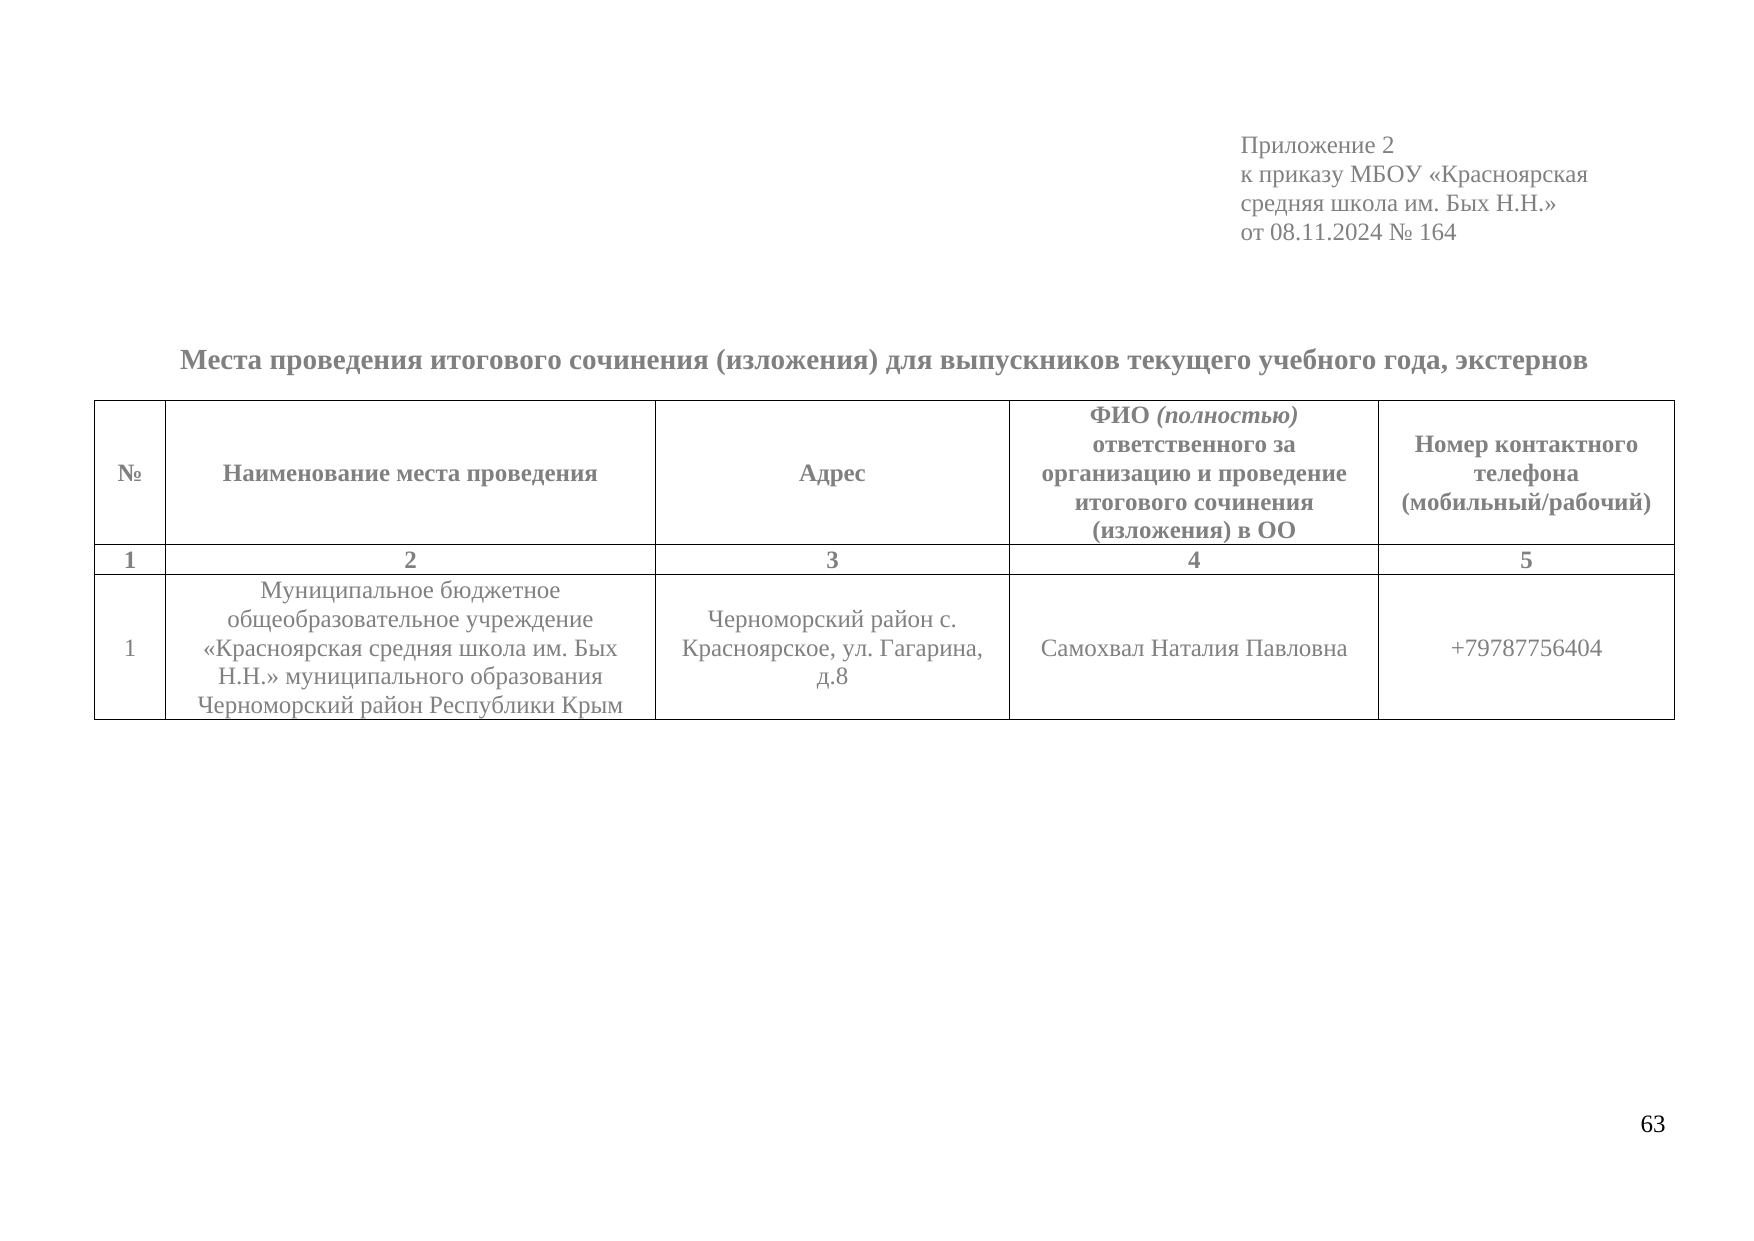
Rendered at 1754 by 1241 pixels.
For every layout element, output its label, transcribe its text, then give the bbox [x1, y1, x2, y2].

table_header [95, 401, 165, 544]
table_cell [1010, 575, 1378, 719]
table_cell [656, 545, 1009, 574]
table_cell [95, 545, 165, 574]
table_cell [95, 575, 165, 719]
text Места проведения итогового сочинения (изложения) для выпускников текущего учебного года, экстернов [103, 342, 1665, 375]
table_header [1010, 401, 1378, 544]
text от 08.11.2024 № 164 [103, 217, 1665, 246]
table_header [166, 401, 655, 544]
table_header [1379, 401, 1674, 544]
text к приказу МБОУ «Красноярская [103, 159, 1665, 188]
text средняя школа им. Бых Н.Н.» [103, 188, 1665, 217]
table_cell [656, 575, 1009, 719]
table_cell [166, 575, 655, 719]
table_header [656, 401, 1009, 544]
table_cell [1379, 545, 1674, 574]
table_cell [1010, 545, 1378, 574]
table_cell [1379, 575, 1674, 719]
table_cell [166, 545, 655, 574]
text Приложение 2 [103, 131, 1665, 159]
